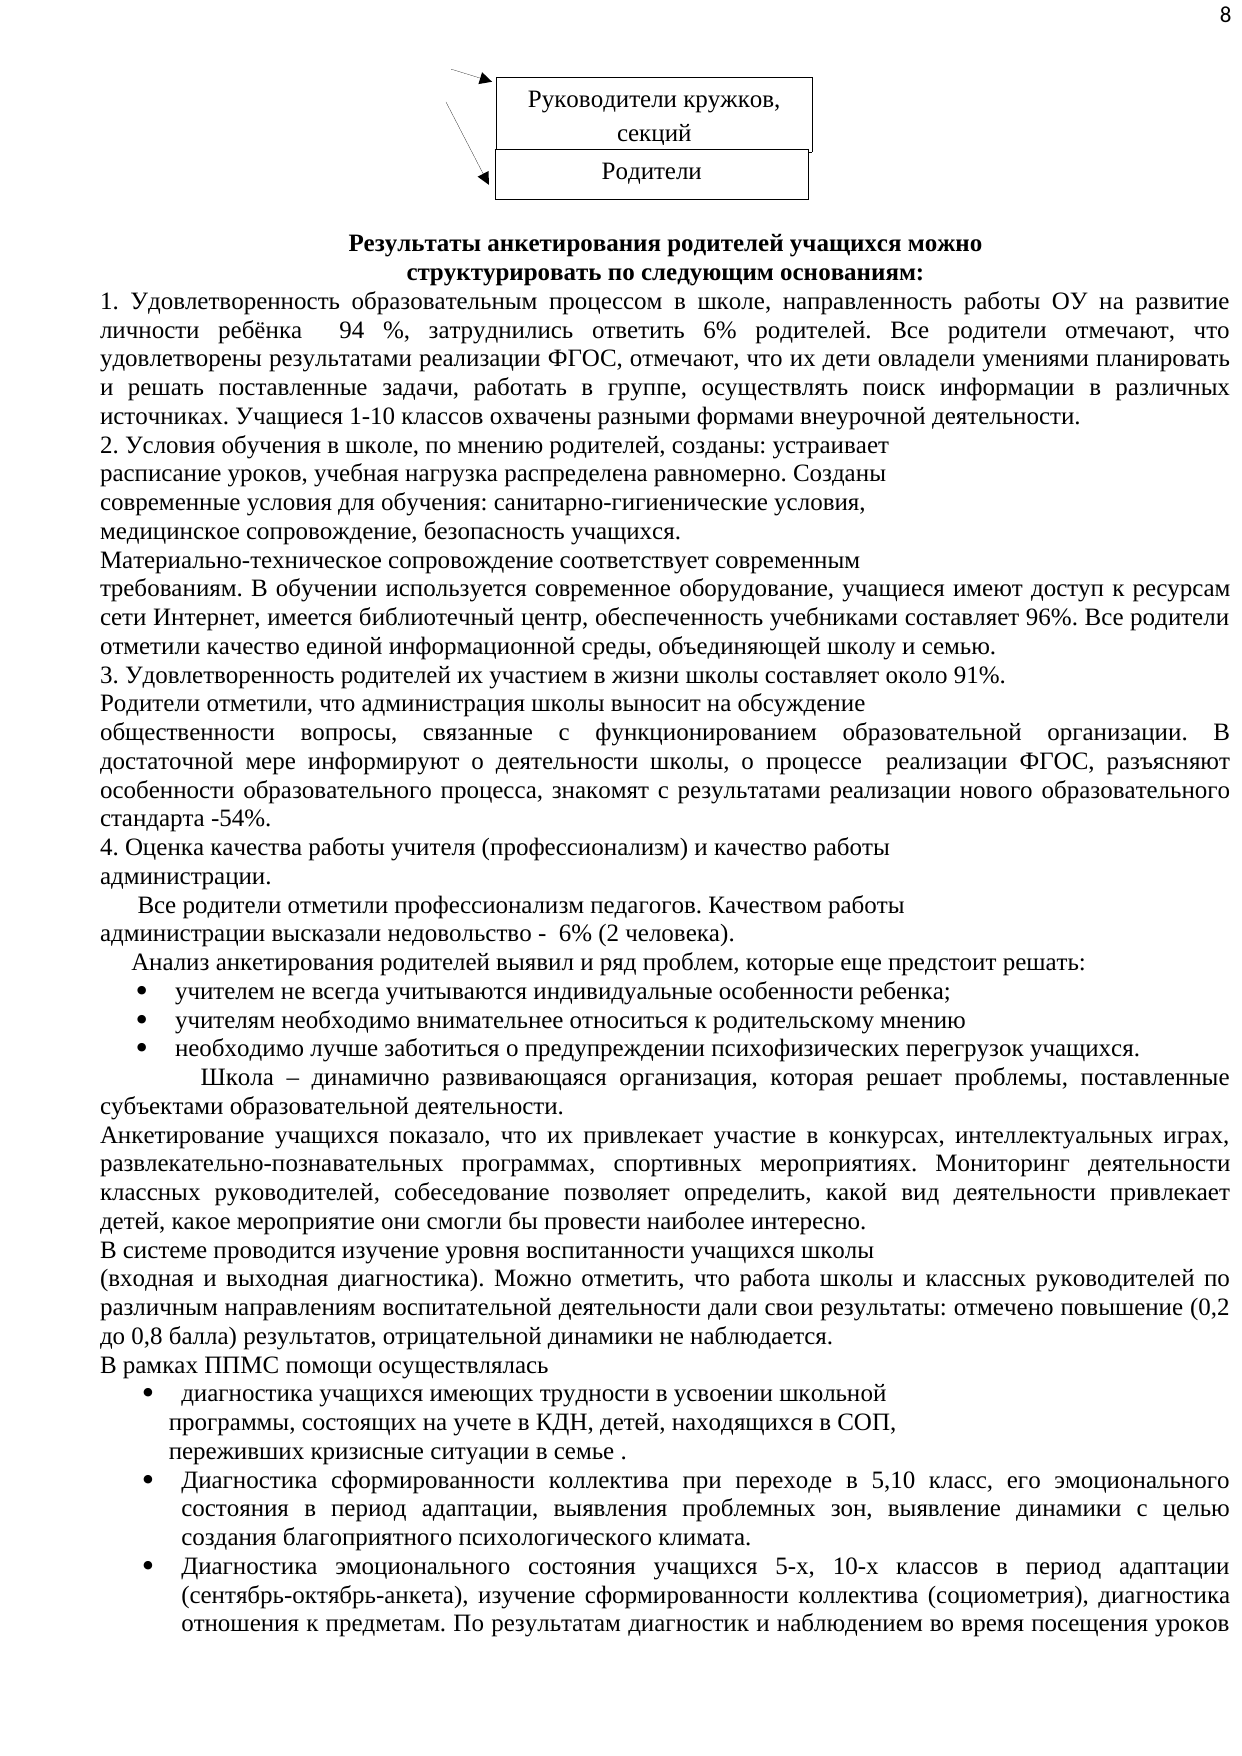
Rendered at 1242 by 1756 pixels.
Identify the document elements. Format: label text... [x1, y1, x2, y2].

text современные условия для обучения: санитарно-гигиенические условия, [100, 487, 1231, 516]
text Анализ анкетирования родителей выявил и ряд проблем, которые еще предстоит решать: [100, 947, 1231, 976]
text медицинское сопровождение, безопасность учащихся. [100, 516, 1231, 545]
text расписание уроков, учебная нагрузка распределена равномерно. Созданы [100, 458, 1231, 487]
list необходимо лучше заботиться о предупреждении психофизических перегрузок учащихся. [137, 1033, 1231, 1062]
list диагностика учащихся имеющих трудности в усвоении школьной [143, 1378, 1231, 1407]
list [143, 1551, 1231, 1637]
list Диагностика сформированности коллектива при переходе в 5,10 класс, его эмоционального состояния в период адаптации, выявления проблемных зон, выявление динамики с целью создания благоприятного психологического климата. [143, 1465, 1231, 1551]
text Все родители отметили профессионализм педагогов. Качеством работы [100, 890, 1231, 918]
text общественности вопросы, связанные с функционированием образовательной организации. В достаточной мере информируют о деятельности школы, о процессе реализации ФГОС, разъясняют особенности образовательного процесса, знакомят с результатами реализации нового образовательного стандарта -54%. [100, 717, 1231, 832]
text Материально-техническое сопровождение соответствует современным [100, 545, 1231, 573]
text структурировать по следующим основаниям: [100, 257, 1231, 286]
text 3. Удовлетворенность родителей их участием в жизни школы составляет около 91%. [100, 660, 1231, 688]
list учителем не всегда учитываются индивидуальные особенности ребенка; [137, 976, 1231, 1005]
text 4. Оценка качества работы учителя (профессионализм) и качество работы [100, 832, 1231, 861]
list учителям необходимо внимательнее относиться к родительскому мнению [137, 1005, 1231, 1033]
text администрации высказали недовольство - 6% (2 человека). [100, 918, 1231, 947]
text В рамках ППМС помощи осуществлялась [100, 1350, 1231, 1378]
text программы, состоящих на учете в КДН, детей, находящихся в СОП, [100, 1407, 1231, 1436]
text Результаты анкетирования родителей учащихся можно [100, 228, 1231, 257]
text (входная и выходная диагностика). Можно отметить, что работа школы и классных руководителей по различным направлениям воспитательной деятельности дали свои результаты: отмечено повышение (0,2 до 0,8 балла) результатов, отрицательной динамики не наблюдается. [100, 1263, 1231, 1350]
text В системе проводится изучение уровня воспитанности учащихся школы [100, 1235, 1231, 1263]
text требованиям. В обучении используется современное оборудование, учащиеся имеют доступ к ресурсам сети Интернет, имеется библиотечный центр, обеспеченность учебниками составляет 96%. Все родители отметили качество единой информационной среды, объединяющей школу и семью. [100, 573, 1231, 660]
text Родители отметили, что администрация школы выносит на обсуждение [100, 688, 1231, 717]
text переживших кризисные ситуации в семье . [100, 1436, 1231, 1465]
text 2. Условия обучения в школе, по мнению родителей, созданы: устраивает [100, 430, 1231, 458]
text Школа – динамично развивающаяся организация, которая решает проблемы, поставленные субъектами образовательной деятельности. [100, 1062, 1231, 1120]
text администрации. [100, 861, 1231, 890]
text 1. Удовлетворенность образовательным процессом в школе, направленность работы ОУ на развитие личности ребёнка 94 %, затруднились ответить 6% родителей. Все родители отмечают, что удовлетворены результатами реализации ФГОС, отмечают, что их дети овладели умениями планировать и решать поставленные задачи, работать в группе, осуществлять поиск информации в различных источниках. Учащиеся 1-10 классов охвачены разными формами внеурочной деятельности. [100, 286, 1231, 430]
text Анкетирование учащихся показало, что их привлекает участие в конкурсах, интеллектуальных играх, развлекательно-познавательных программах, спортивных мероприятиях. Мониторинг деятельности классных руководителей, собеседование позволяет определить, какой вид деятельности привлекает детей, какое мероприятие они смогли бы провести наиболее интересно. [100, 1120, 1231, 1235]
